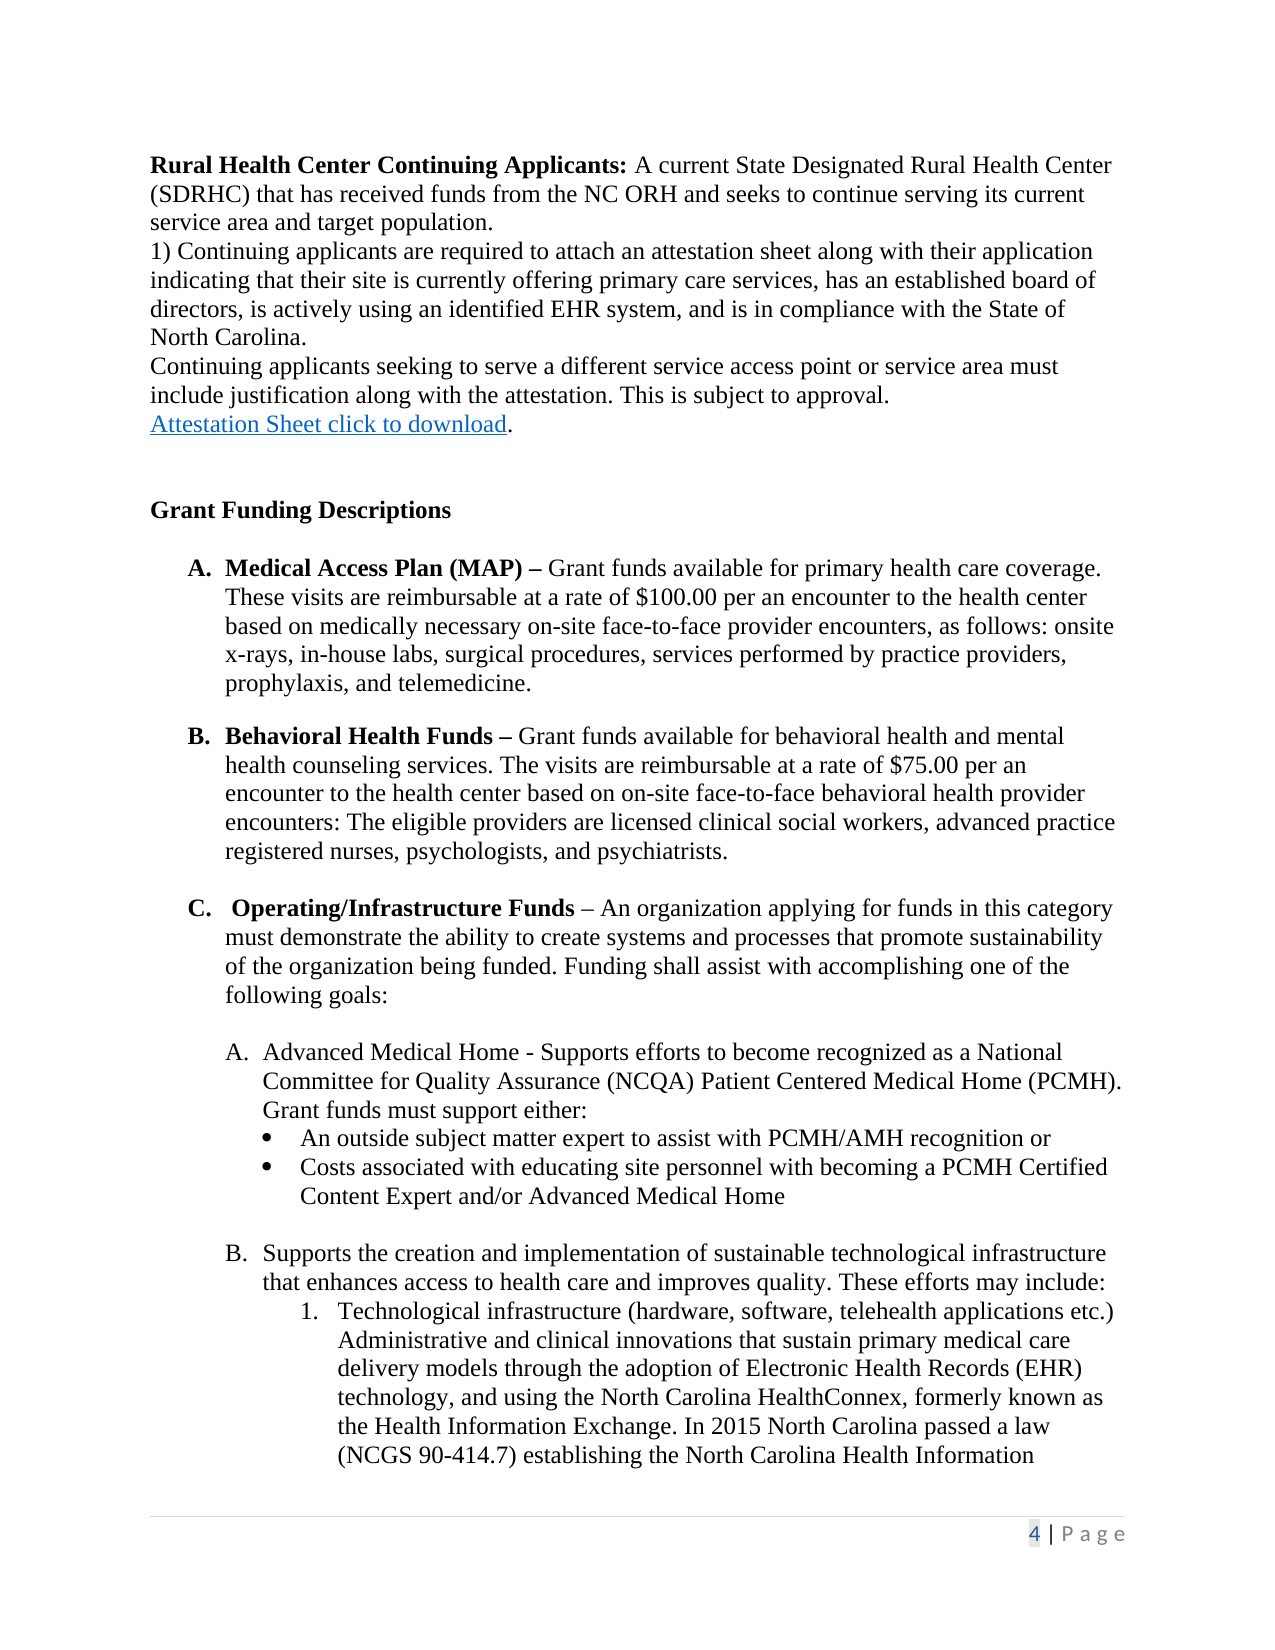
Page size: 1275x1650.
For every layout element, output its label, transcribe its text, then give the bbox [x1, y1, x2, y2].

text 1) Continuing applicants are required to attach an attestation sheet along with their application indicating that their site is currently offering primary care services, has an established board of directors, is actively using an identified EHR system, and is in compliance with the State of North Carolina. [150, 236, 1125, 351]
text Grant Funding Descriptions [150, 495, 1125, 524]
list Advanced Medical Home - Supports efforts to become recognized as a National Committee for Quality Assurance (NCQA) Patient Centered Medical Home (PCMH). [225, 1037, 1125, 1095]
list Supports the creation and implementation of sustainable technological infrastructure that enhances access to health care and improves quality. These efforts may include: [225, 1238, 1125, 1296]
list Behavioral Health Funds – Grant funds available for behavioral health and mental health counseling services. The visits are reimbursable at a rate of $75.00 per an encounter to the health center based on on-site face-to-face behavioral health provider encounters: The eligible providers are licensed clinical social workers, advanced practice registered nurses, psychologists, and psychiatrists. [187, 721, 1125, 865]
list Technological infrastructure (hardware, software, telehealth applications etc.) [300, 1296, 1125, 1325]
list Grant funds must support either: [262, 1095, 1125, 1123]
list Operating/Infrastructure Funds – An organization applying for funds in this category must demonstrate the ability to create systems and processes that promote sustainability of the organization being funded. Funding shall assist with accomplishing one of the following goals: [187, 893, 1125, 1008]
text Attestation Sheet click to download. [150, 409, 1125, 437]
text Continuing applicants seeking to serve a different service access point or service area must include justification along with the attestation. This is subject to approval. [150, 351, 1125, 409]
list An outside subject matter expert to assist with PCMH/AMH recognition or [262, 1123, 1125, 1152]
list Costs associated with educating site personnel with becoming a PCMH Certified Content Expert and/or Advanced Medical Home [262, 1152, 1125, 1210]
list Medical Access Plan (MAP) – Grant funds available for primary health care coverage. These visits are reimbursable at a rate of $100.00 per an encounter to the health center based on medically necessary on-site face-to-face provider encounters, as follows: onsite x-rays, in-house labs, surgical procedures, services performed by practice providers, prophylaxis, and telemedicine. [187, 553, 1125, 697]
text Rural Health Center Continuing Applicants: A current State Designated Rural Health Center (SDRHC) that has received funds from the NC ORH and seeks to continue serving its current service area and target population. [150, 150, 1125, 236]
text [337, 1325, 1125, 1468]
